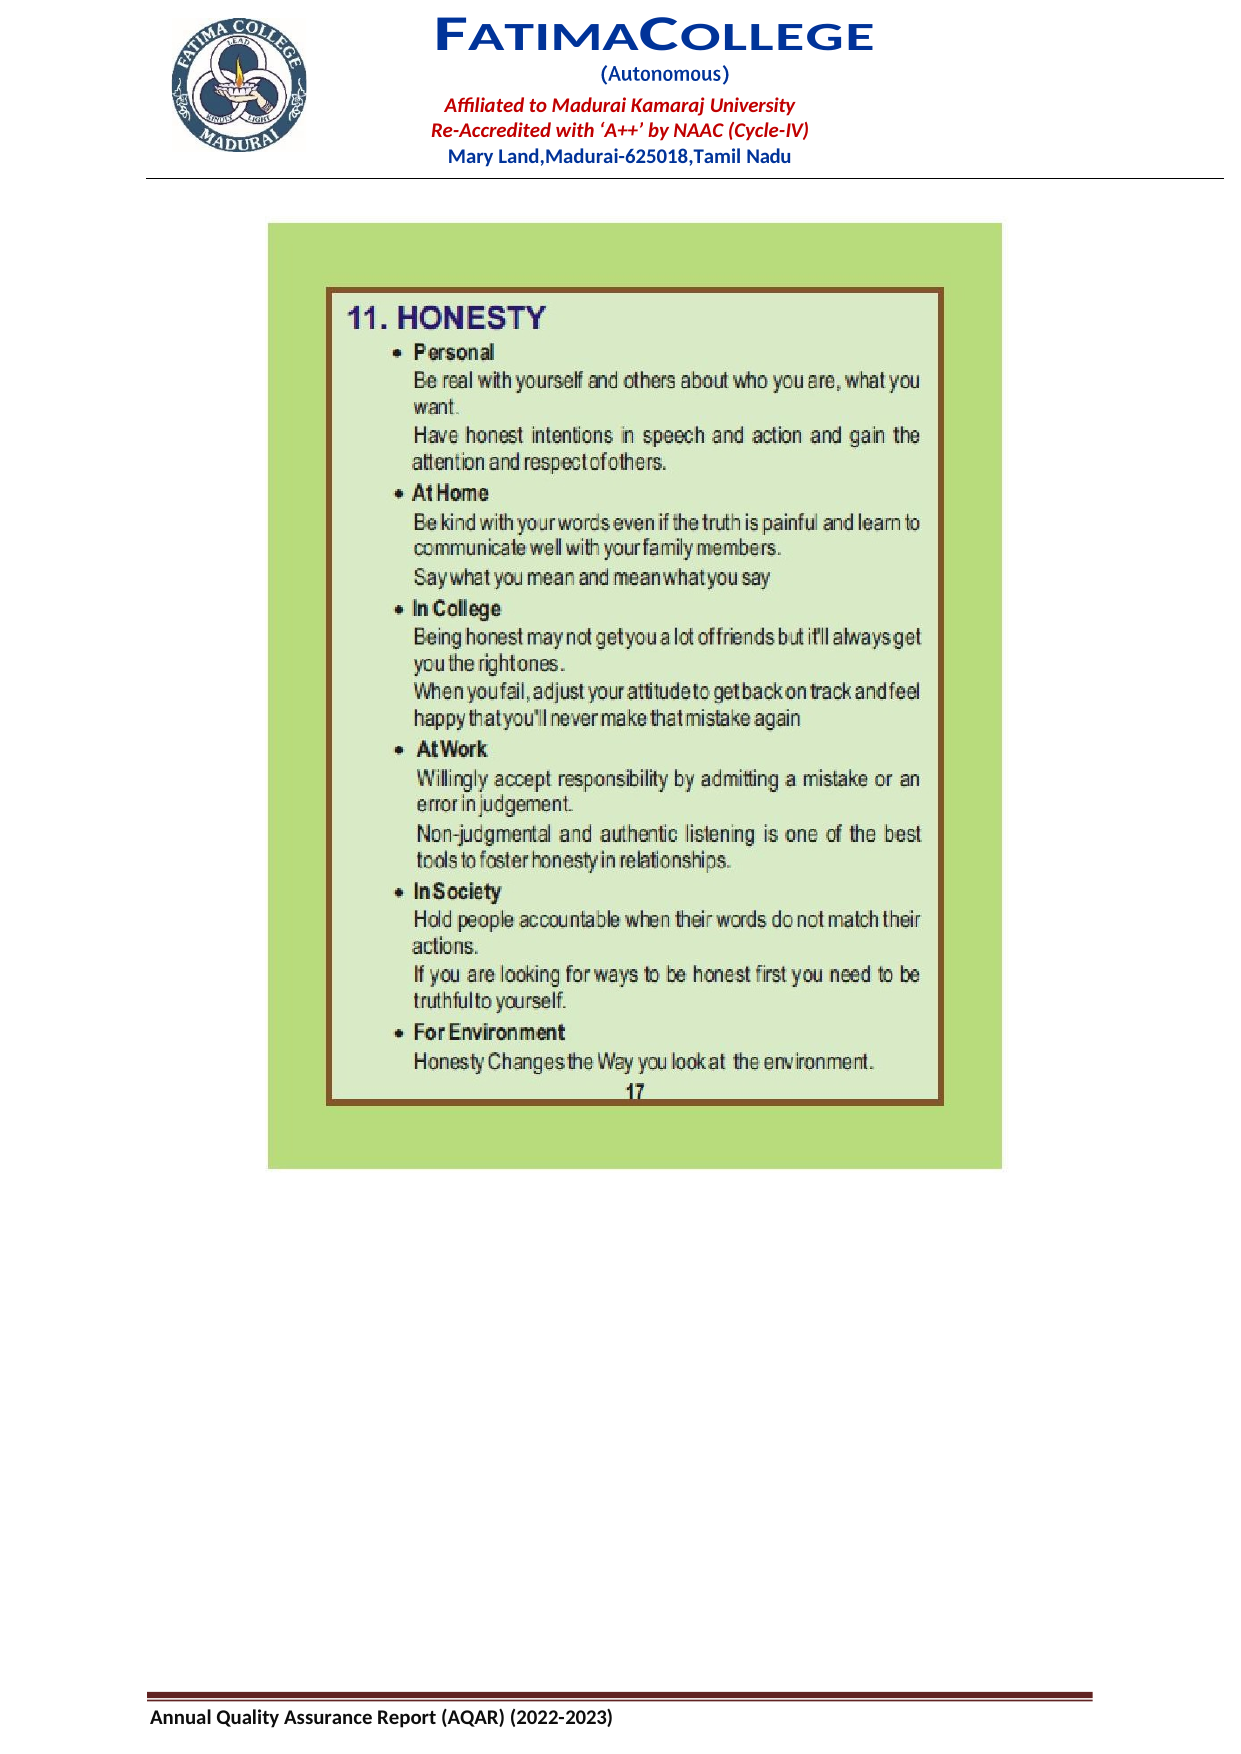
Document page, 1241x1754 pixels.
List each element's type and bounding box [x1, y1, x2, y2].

picture [171, 18, 307, 152]
picture [600, 61, 740, 86]
picture [264, 216, 1009, 1173]
